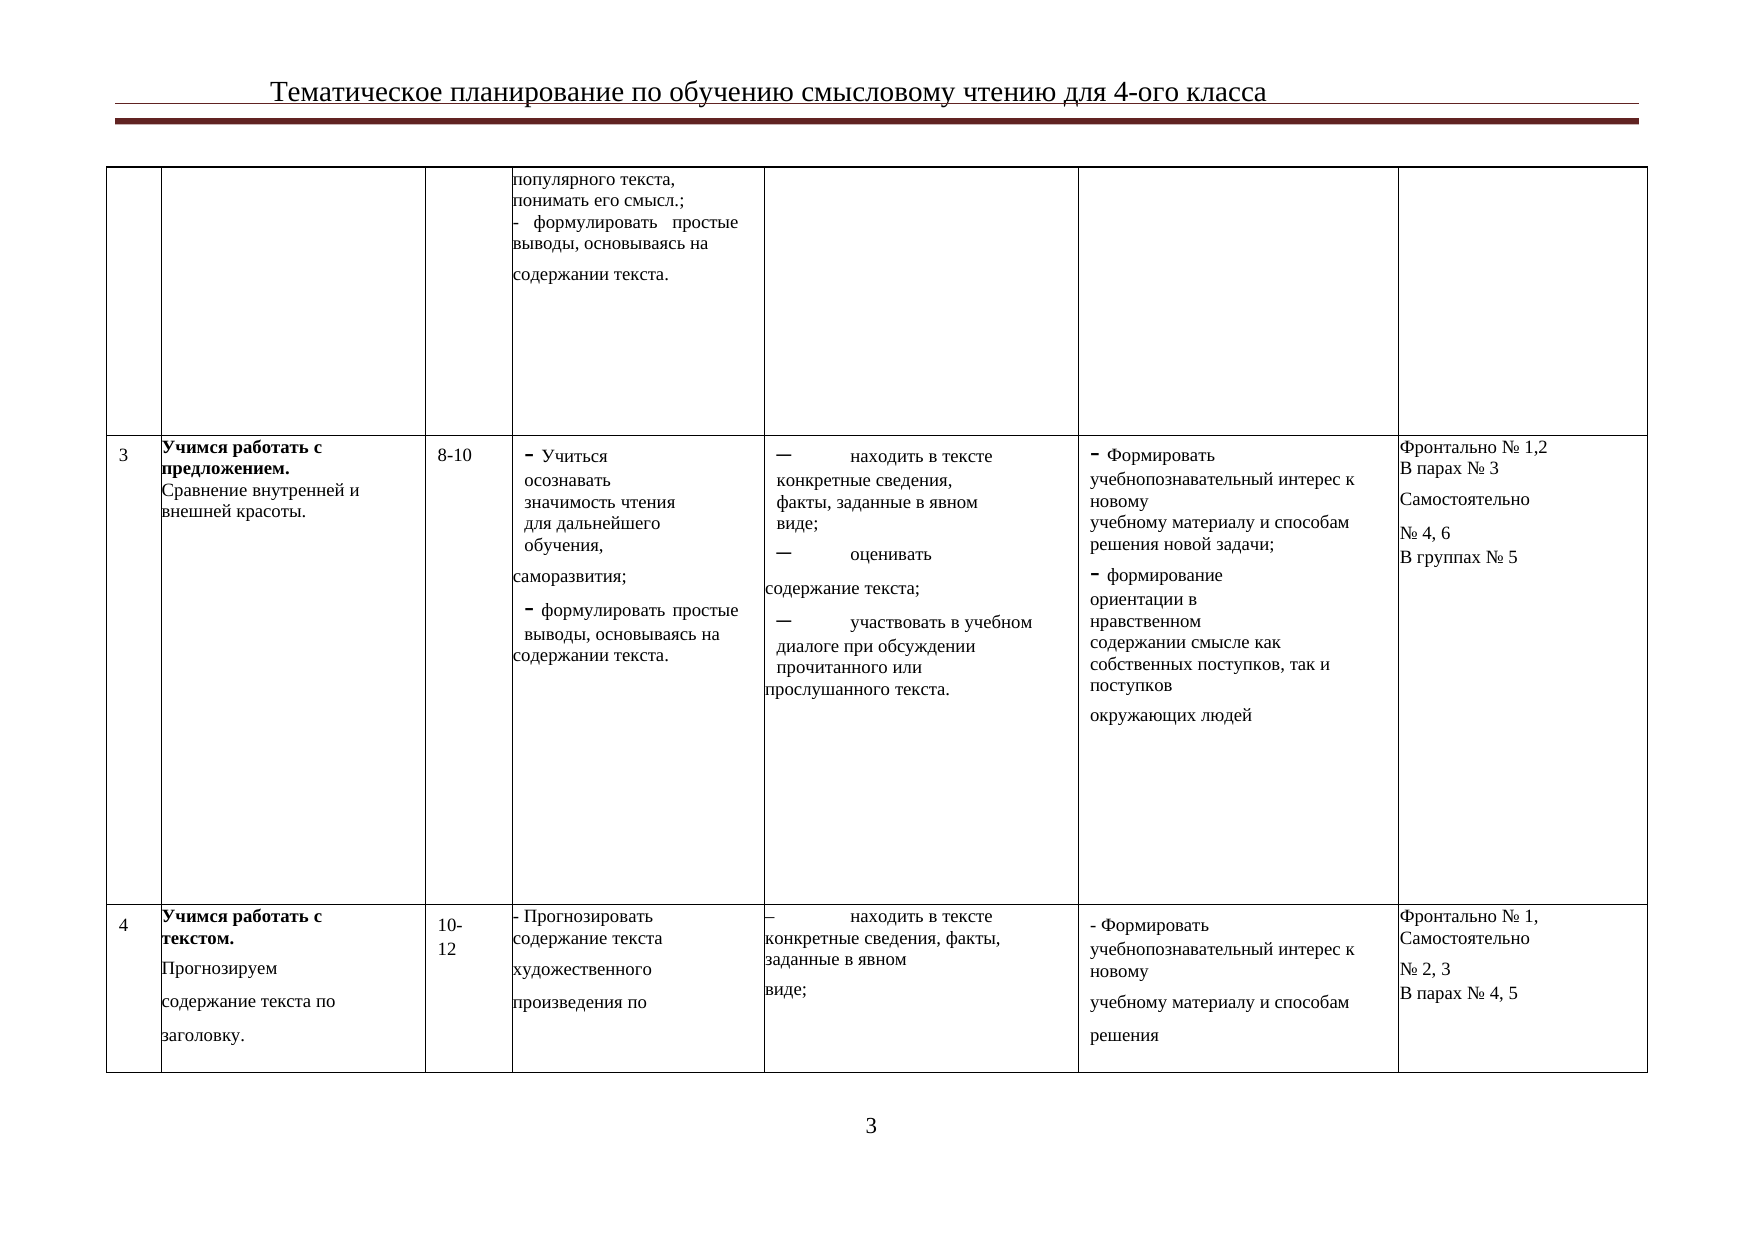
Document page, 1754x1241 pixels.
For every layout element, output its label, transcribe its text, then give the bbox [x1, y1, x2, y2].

table_cell Учиться осознавать значимость чтения для дальнейшего обучения, саморазвития; формулировать простые выводы, основываясь на содержании текста. [513, 436, 764, 904]
table_header [162, 168, 425, 434]
table_cell - Прогнозировать содержание текста художественного произведения по [513, 905, 764, 1072]
table_cell – находить в тексте конкретные сведения, факты, заданные в явном виде; [765, 905, 1078, 1072]
table_header [1079, 168, 1398, 434]
table_cell 4 [107, 905, 161, 1072]
table_cell 8-10 [426, 436, 512, 904]
table_cell Фронтально № 1, Самостоятельно № 2, 3 В парах № 4, 5 [1399, 905, 1647, 1072]
table_cell Формировать учебно­познавательный интерес к новому учебному материалу и способам решения новой задачи; формирование ориентации в нравственном содержании смысле как собственных поступков, так и поступков окружающих людей [1079, 436, 1398, 904]
table_cell 3 [107, 436, 161, 904]
table_cell 10- 12 [426, 905, 512, 1072]
table_cell Учимся работать с предложением. Сравнение внутренней и внешней красоты. [162, 436, 425, 904]
table_cell - Формировать учебно­познавательный интерес к новому учебному материалу и способам решения [1079, 905, 1398, 1072]
table_header [107, 168, 161, 434]
table_cell Учимся работать с текстом. Прогнозируем содержание текста по заголовку. [162, 905, 425, 1072]
table_header [765, 168, 1078, 434]
table_header популярного текста, понимать его смысл.; - формулировать простые выводы, основываясь на содержании текста. [513, 168, 764, 434]
table_header [426, 168, 512, 434]
table_cell Фронтально № 1,2 В парах № 3 Самостоятельно № 4, 6 В группах № 5 [1399, 436, 1647, 904]
table_header [1399, 168, 1647, 434]
table_cell находить в тексте конкретные сведения, факты, заданные в явном виде; оценивать содержание текста; участвовать в учебном диалоге при обсуждении прочитанного или прослушанного текста. [765, 436, 1078, 904]
